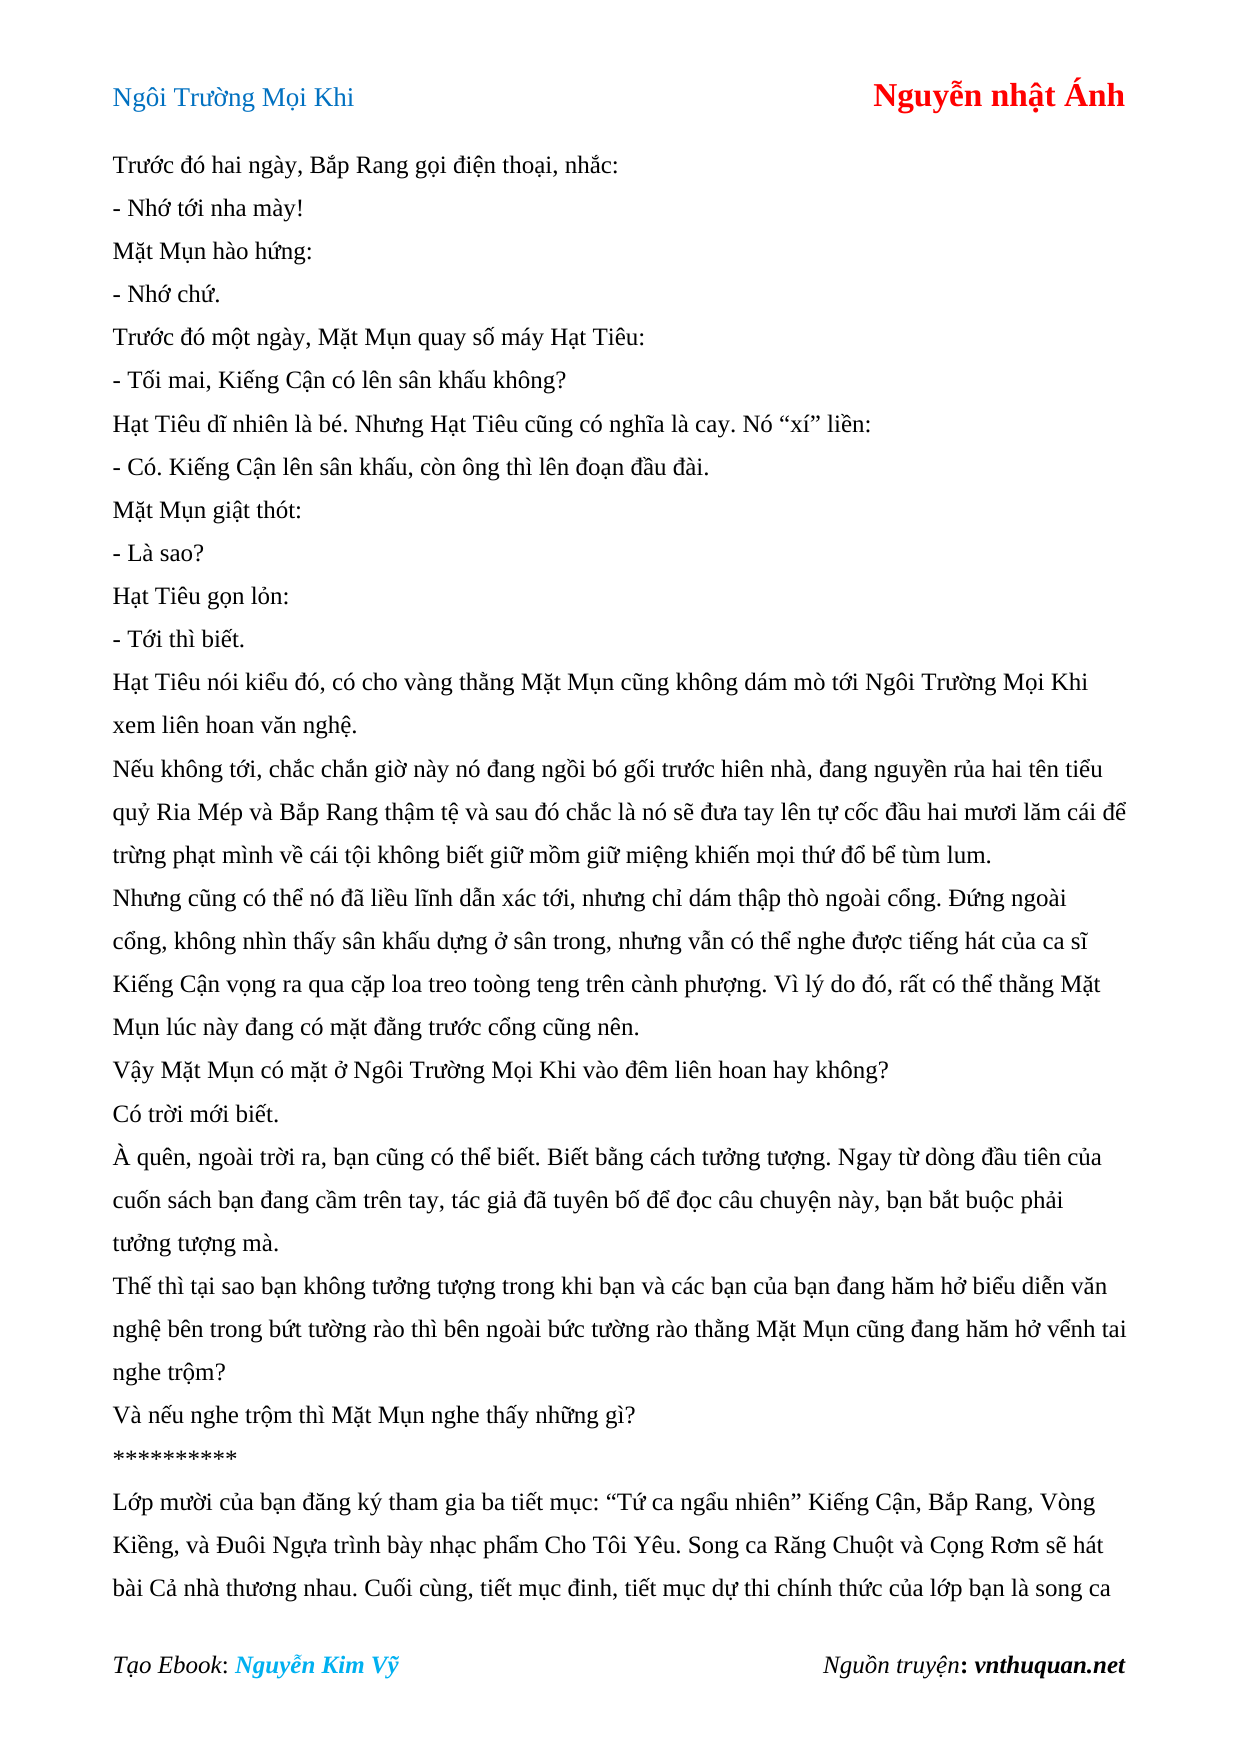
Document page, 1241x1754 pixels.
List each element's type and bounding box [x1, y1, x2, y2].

text [112, 150, 1128, 1602]
